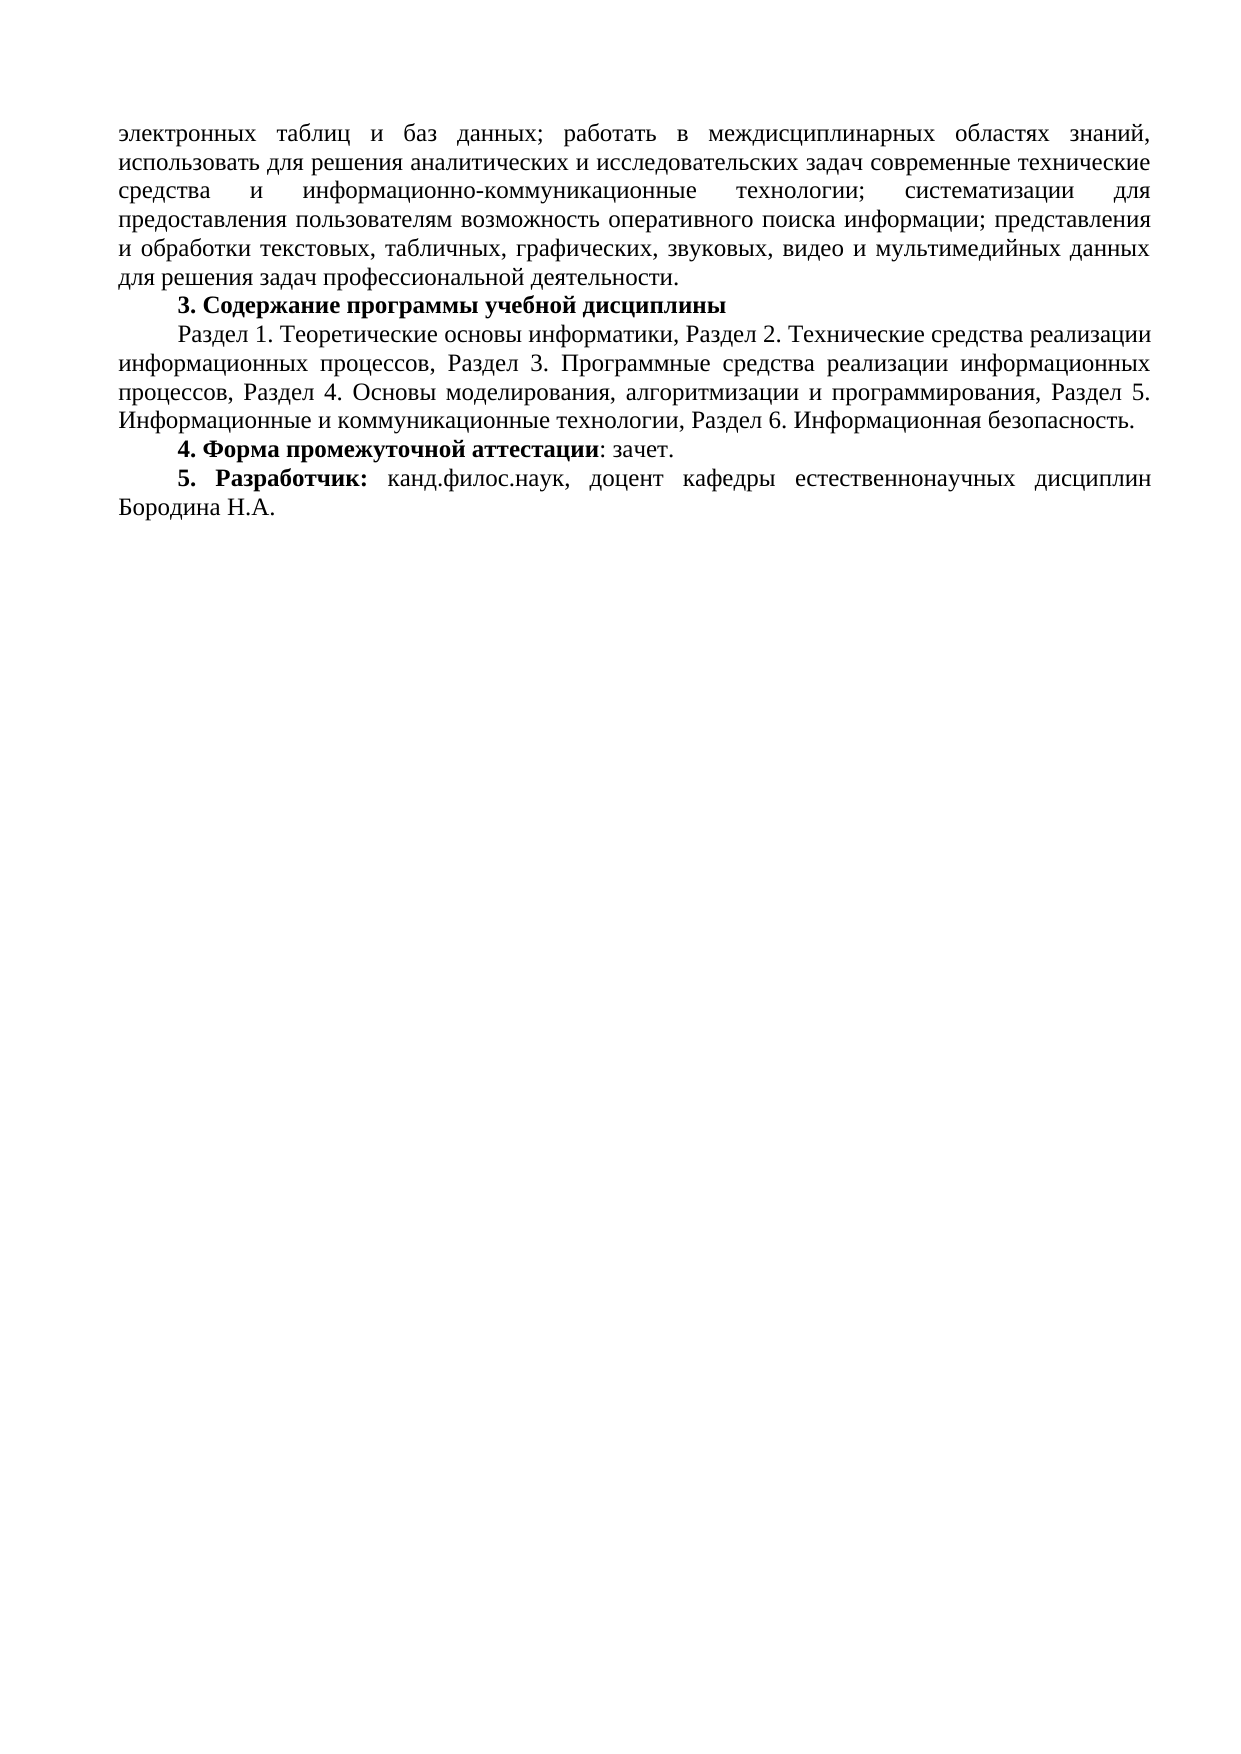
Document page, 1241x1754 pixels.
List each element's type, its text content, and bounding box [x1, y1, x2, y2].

text 3. Содержание программы учебной дисциплины [118, 291, 1152, 319]
text 4. Форма промежуточной аттестации: зачет. [118, 434, 1152, 463]
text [118, 118, 1152, 291]
text 5. Разработчик: канд.филос.наук, доцент кафедры естественнонаучных дисциплин Бородина Н.А. [118, 463, 1152, 521]
text Раздел 1. Теоретические основы информатики, Раздел 2. Технические средства реализации информационных процессов, Раздел 3. Программные средства реализации информационных процессов, Раздел 4. Основы моделирования, алгоритмизации и программирования, Раздел 5. Информационные и коммуникационные технологии, Раздел 6. Информационная безопасность. [118, 319, 1152, 434]
